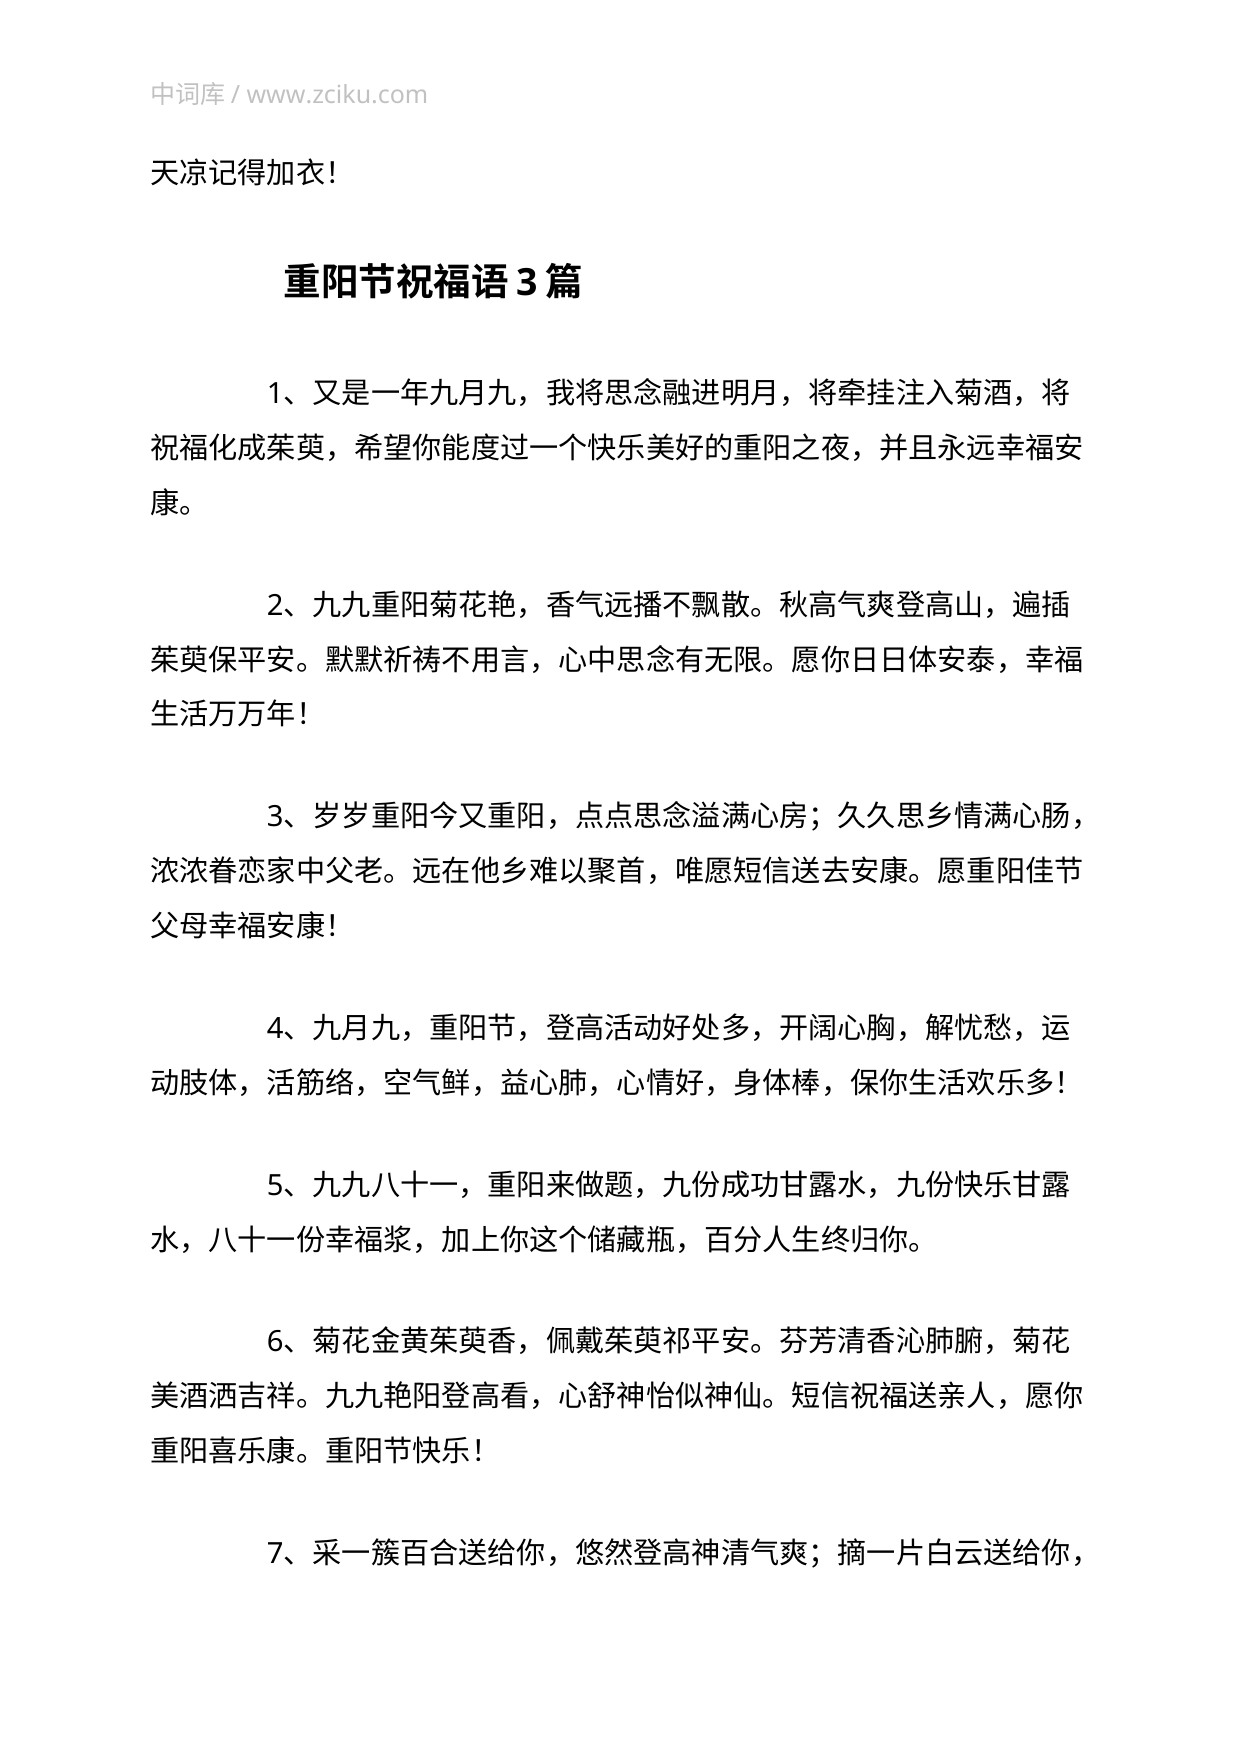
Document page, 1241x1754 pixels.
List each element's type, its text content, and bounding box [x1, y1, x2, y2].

text 6、菊花金黄茱萸香，佩戴茱萸祁平安。芬芳清香沁肺腑，菊花美酒洒吉祥。九九艳阳登高看，心舒神怡似神仙。短信祝福送亲人，愿你重阳喜乐康。重阳节快乐！ [150, 1318, 1090, 1470]
text 5、九九八十一，重阳来做题，九份成功甘露水，九份快乐甘露水，八十一份幸福浆，加上你这个储藏瓶，百分人生终归你。 [150, 1161, 1090, 1258]
text 3、岁岁重阳今又重阳，点点思念溢满心房；久久思乡情满心肠，浓浓眷恋家中父老。远在他乡难以聚首，唯愿短信送去安康。愿重阳佳节父母幸福安康！ [150, 793, 1090, 945]
text 1、又是一年九月九，我将思念融进明月，将牵挂注入菊酒，将祝福化成茱萸，希望你能度过一个快乐美好的重阳之夜，并且永远幸福安康。 [150, 369, 1090, 522]
text 2、九九重阳菊花艳，香气远播不飘散。秋高气爽登高山，遍插茱萸保平安。默默祈祷不用言，心中思念有无限。愿你日日体安泰，幸福生活万万年！ [150, 581, 1090, 733]
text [150, 150, 1090, 192]
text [150, 1529, 1090, 1572]
text 重阳节祝福语3篇 [150, 252, 1090, 306]
text 4、九月九，重阳节，登高活动好处多，开阔心胸，解忧愁，运动肢体，活筋络，空气鲜，益心肺，心情好，身体棒，保你生活欢乐多！ [150, 1004, 1090, 1102]
